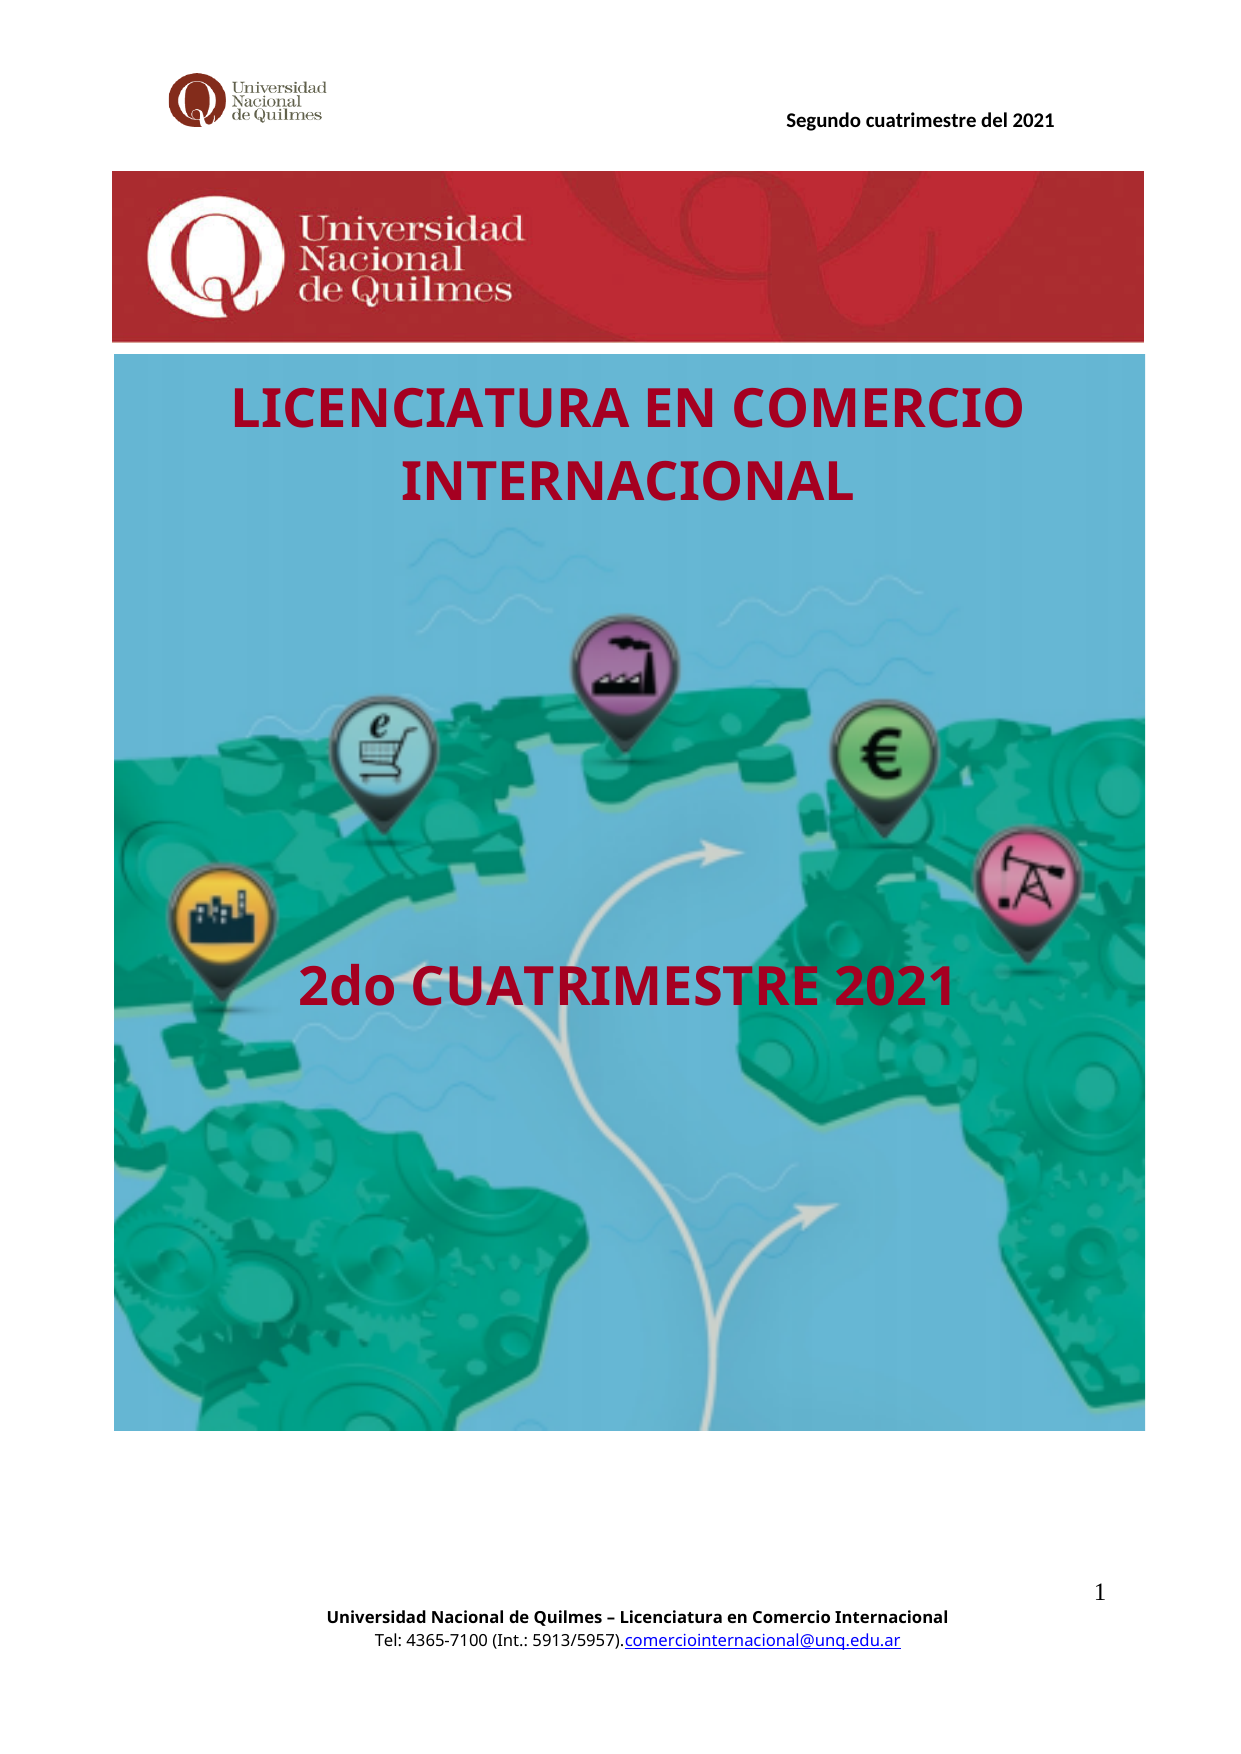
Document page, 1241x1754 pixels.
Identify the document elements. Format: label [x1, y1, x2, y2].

picture [112, 171, 1144, 343]
picture [114, 354, 1146, 1431]
picture [168, 73, 327, 127]
